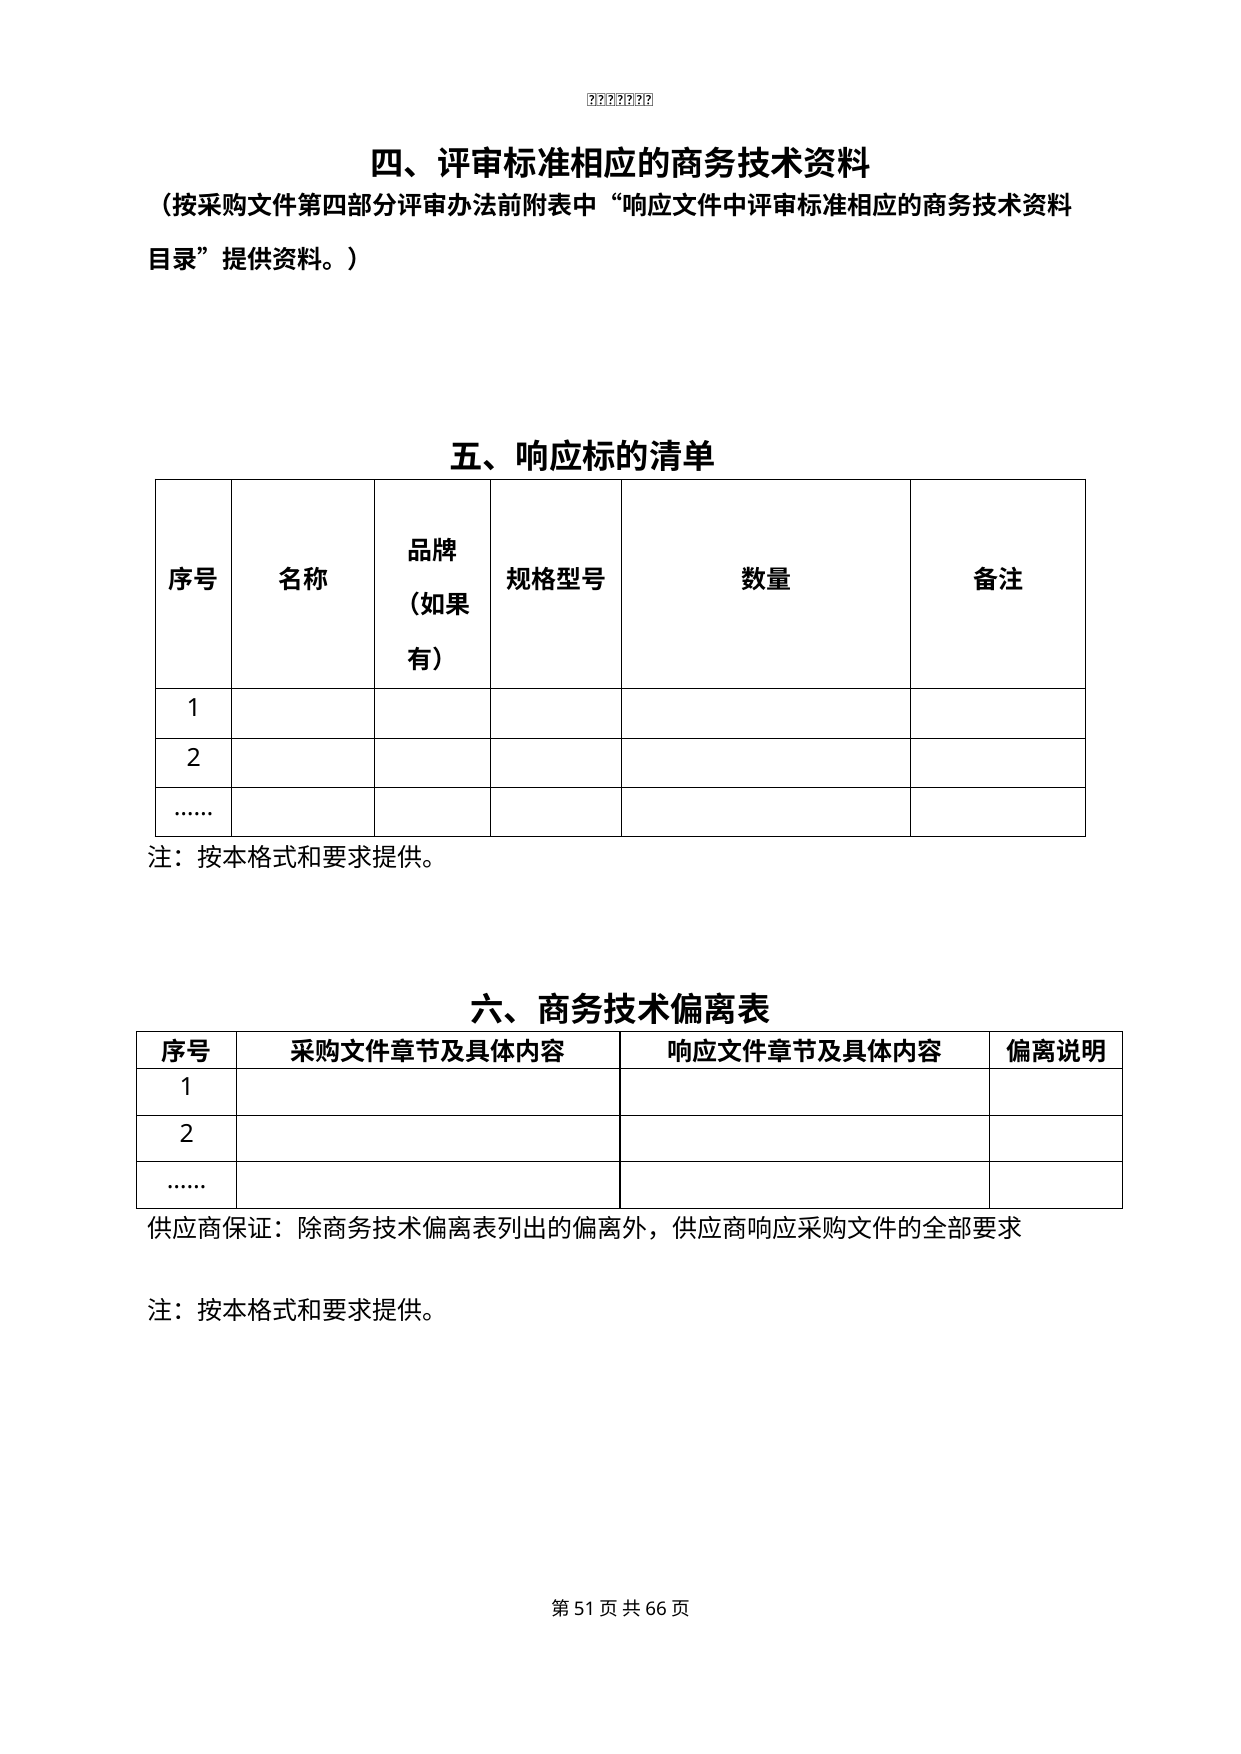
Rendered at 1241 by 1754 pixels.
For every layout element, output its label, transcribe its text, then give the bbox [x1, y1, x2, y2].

table_header 规格型号 [491, 480, 621, 688]
table_header 响应文件章节及具体内容 [621, 1032, 989, 1068]
table_cell [622, 788, 910, 836]
table_cell [232, 689, 374, 737]
table_cell [237, 1069, 619, 1114]
table_cell 1 [137, 1069, 236, 1114]
table_cell [911, 788, 1085, 836]
table_cell [622, 689, 910, 737]
table_header 名称 [232, 480, 374, 688]
table_cell [491, 739, 621, 787]
table_cell …… [137, 1162, 236, 1207]
table_cell [232, 739, 374, 787]
table_cell [237, 1116, 619, 1161]
table_cell [621, 1162, 989, 1207]
table_cell [237, 1162, 619, 1207]
table_cell [911, 689, 1085, 737]
text 六、商务技术偏离表 [148, 982, 1092, 1031]
table_header 序号 [156, 480, 231, 688]
text 五、响应标的清单 [148, 430, 1092, 478]
table_cell [375, 739, 490, 787]
table_cell [990, 1116, 1122, 1161]
text 注：按本格式和要求提供。 [148, 1290, 1049, 1326]
table_cell [621, 1069, 989, 1114]
table_header 备注 [911, 480, 1085, 688]
table_cell …… [156, 788, 231, 836]
table_cell [990, 1162, 1122, 1207]
table_cell 2 [137, 1116, 236, 1161]
text 供应商保证：除商务技术偏离表列出的偏离外，供应商响应采购文件的全部要求 [148, 1209, 1092, 1245]
table_cell [491, 689, 621, 737]
table_cell [621, 1116, 989, 1161]
table_header 采购文件章节及具体内容 [237, 1032, 619, 1068]
text （按采购文件第四部分评审办法前附表中“响应文件中评审标准相应的商务技术资料目录”提供资料。） [148, 185, 1092, 276]
table_header 序号 [137, 1032, 236, 1068]
table_header 偏离说明 [990, 1032, 1122, 1068]
table_header 数量 [622, 480, 910, 688]
table_cell [622, 739, 910, 787]
text 四、评审标准相应的商务技术资料 [148, 137, 1092, 185]
table_cell [232, 788, 374, 836]
text 注：按本格式和要求提供。 [148, 837, 1049, 873]
table_cell [375, 788, 490, 836]
table_cell [911, 739, 1085, 787]
table_cell [491, 788, 621, 836]
table_cell [990, 1069, 1122, 1114]
table_cell 2 [156, 739, 231, 787]
table_cell [375, 689, 490, 737]
table_cell 1 [156, 689, 231, 737]
table_header 品牌（如果有） [375, 480, 490, 688]
